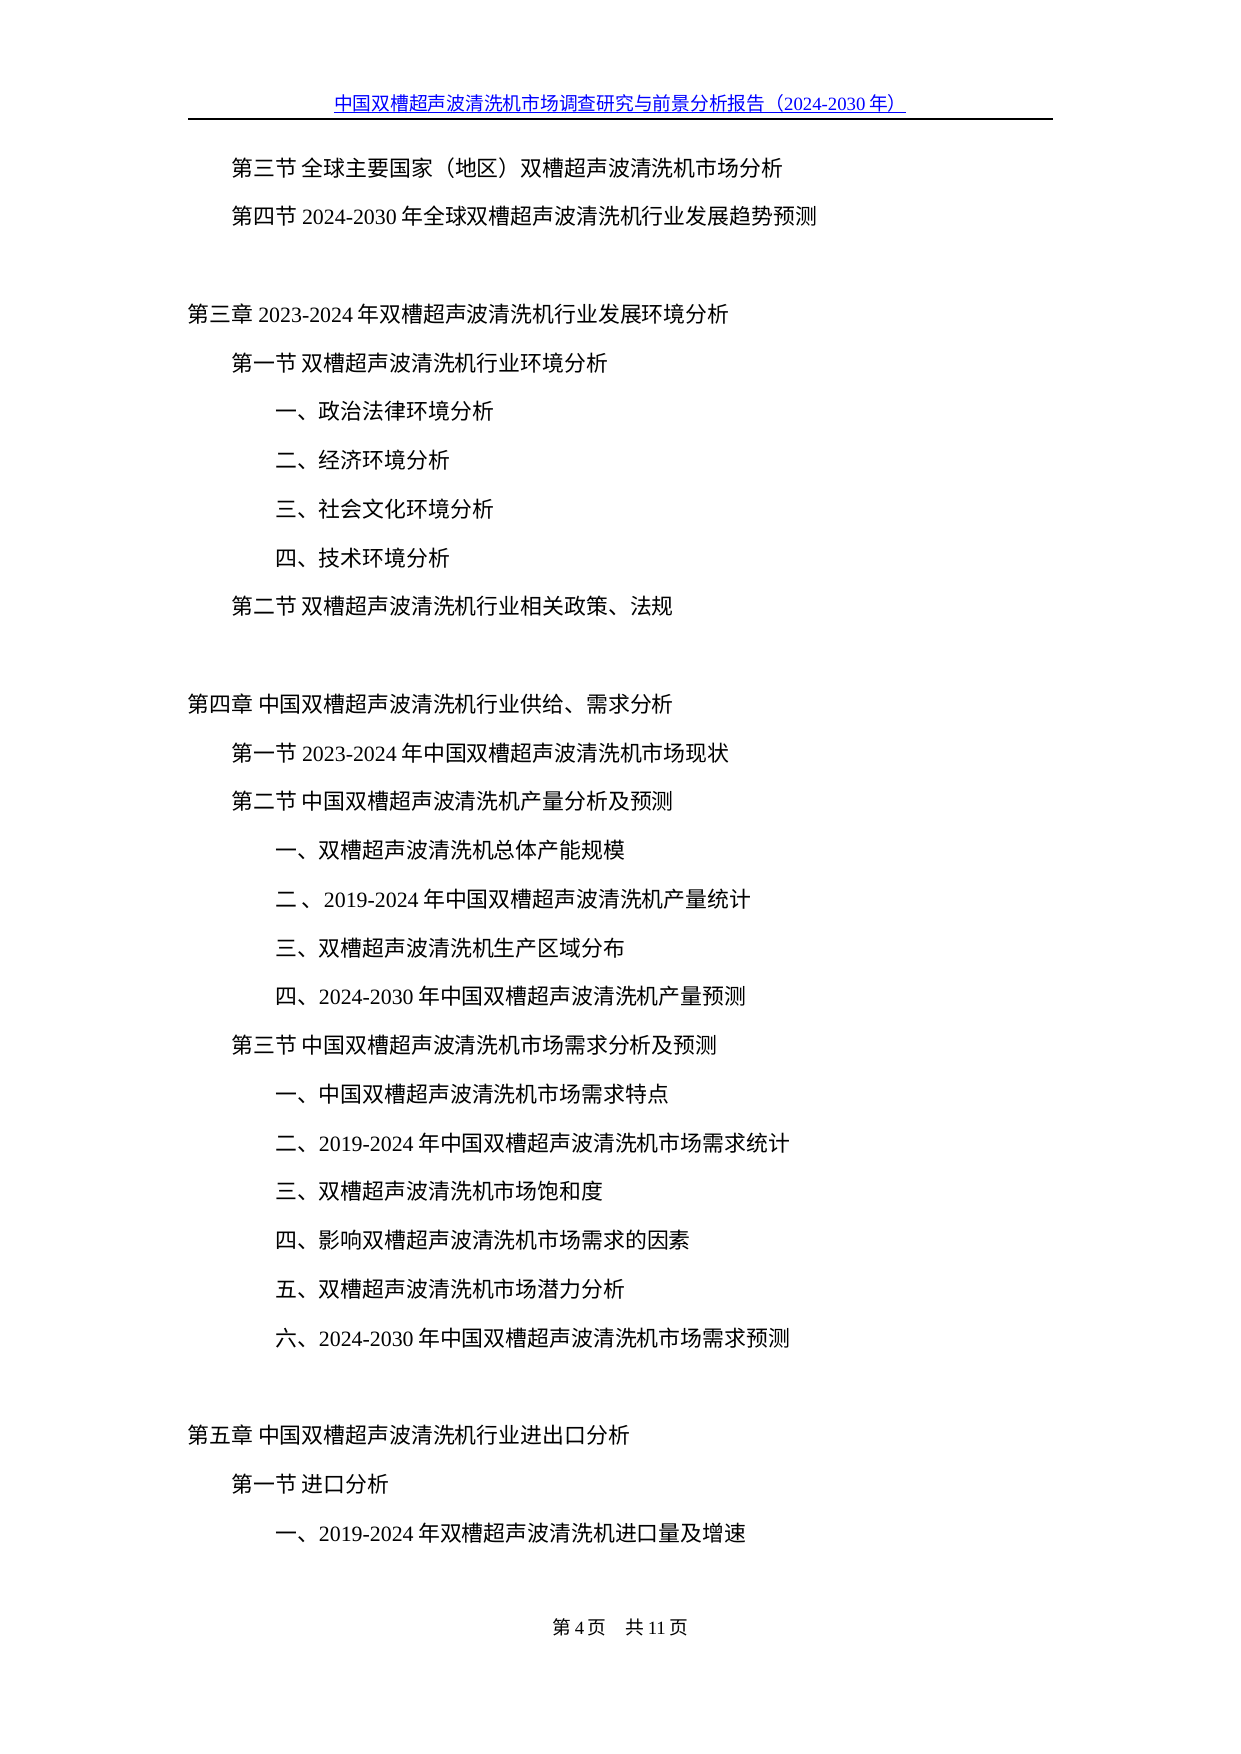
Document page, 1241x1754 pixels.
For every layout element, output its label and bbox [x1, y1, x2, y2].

text [187, 150, 1053, 1548]
